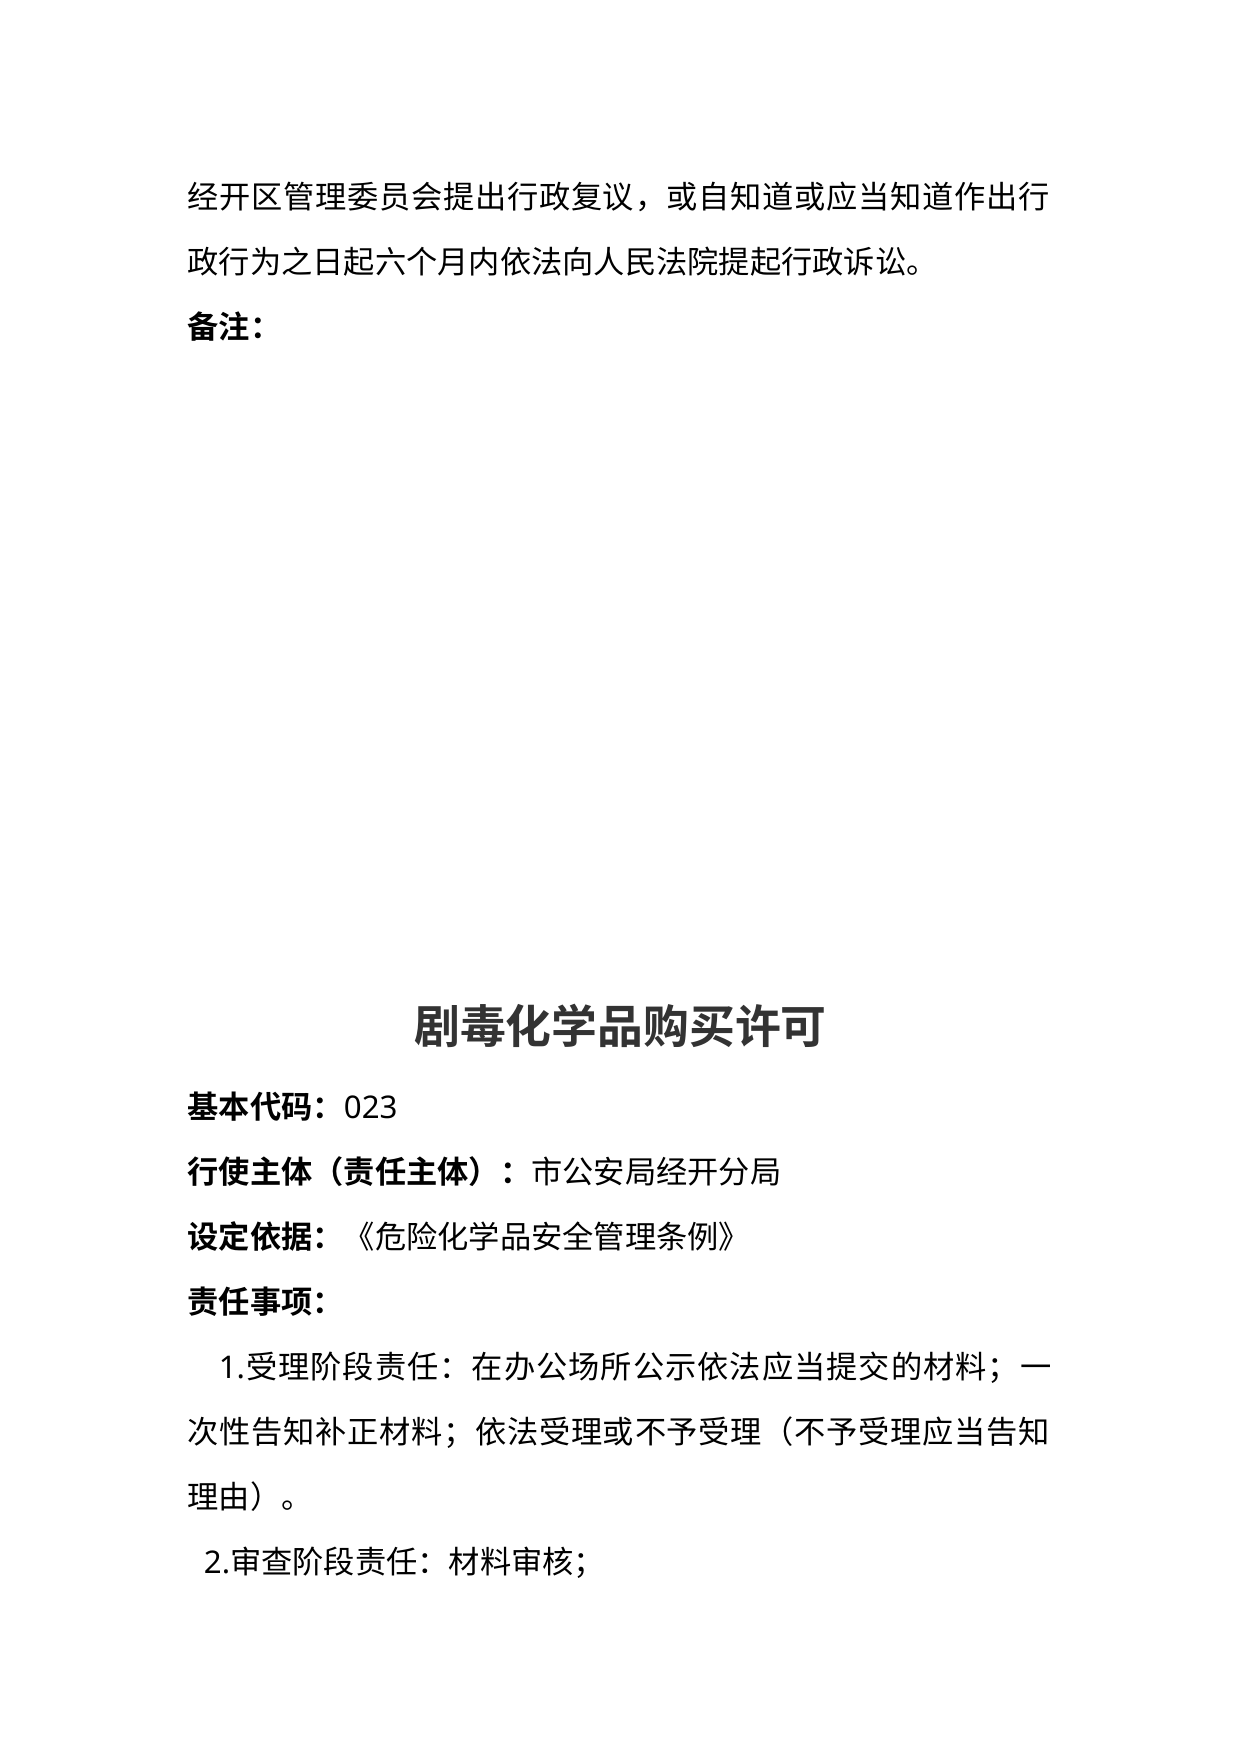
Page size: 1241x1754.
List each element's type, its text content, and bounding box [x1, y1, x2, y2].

text 行使主体（责任主体）：市公安局经开分局 [187, 1137, 1053, 1202]
text 责任事项： [187, 1267, 1053, 1332]
text 设定依据：《危险化学品安全管理条例》 [187, 1202, 1053, 1267]
text 剧毒化学品购买许可 [187, 974, 1053, 1072]
text 备注： [187, 292, 1053, 357]
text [187, 1332, 1053, 1592]
text 基本代码：023 [187, 1072, 1053, 1137]
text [187, 162, 1053, 292]
